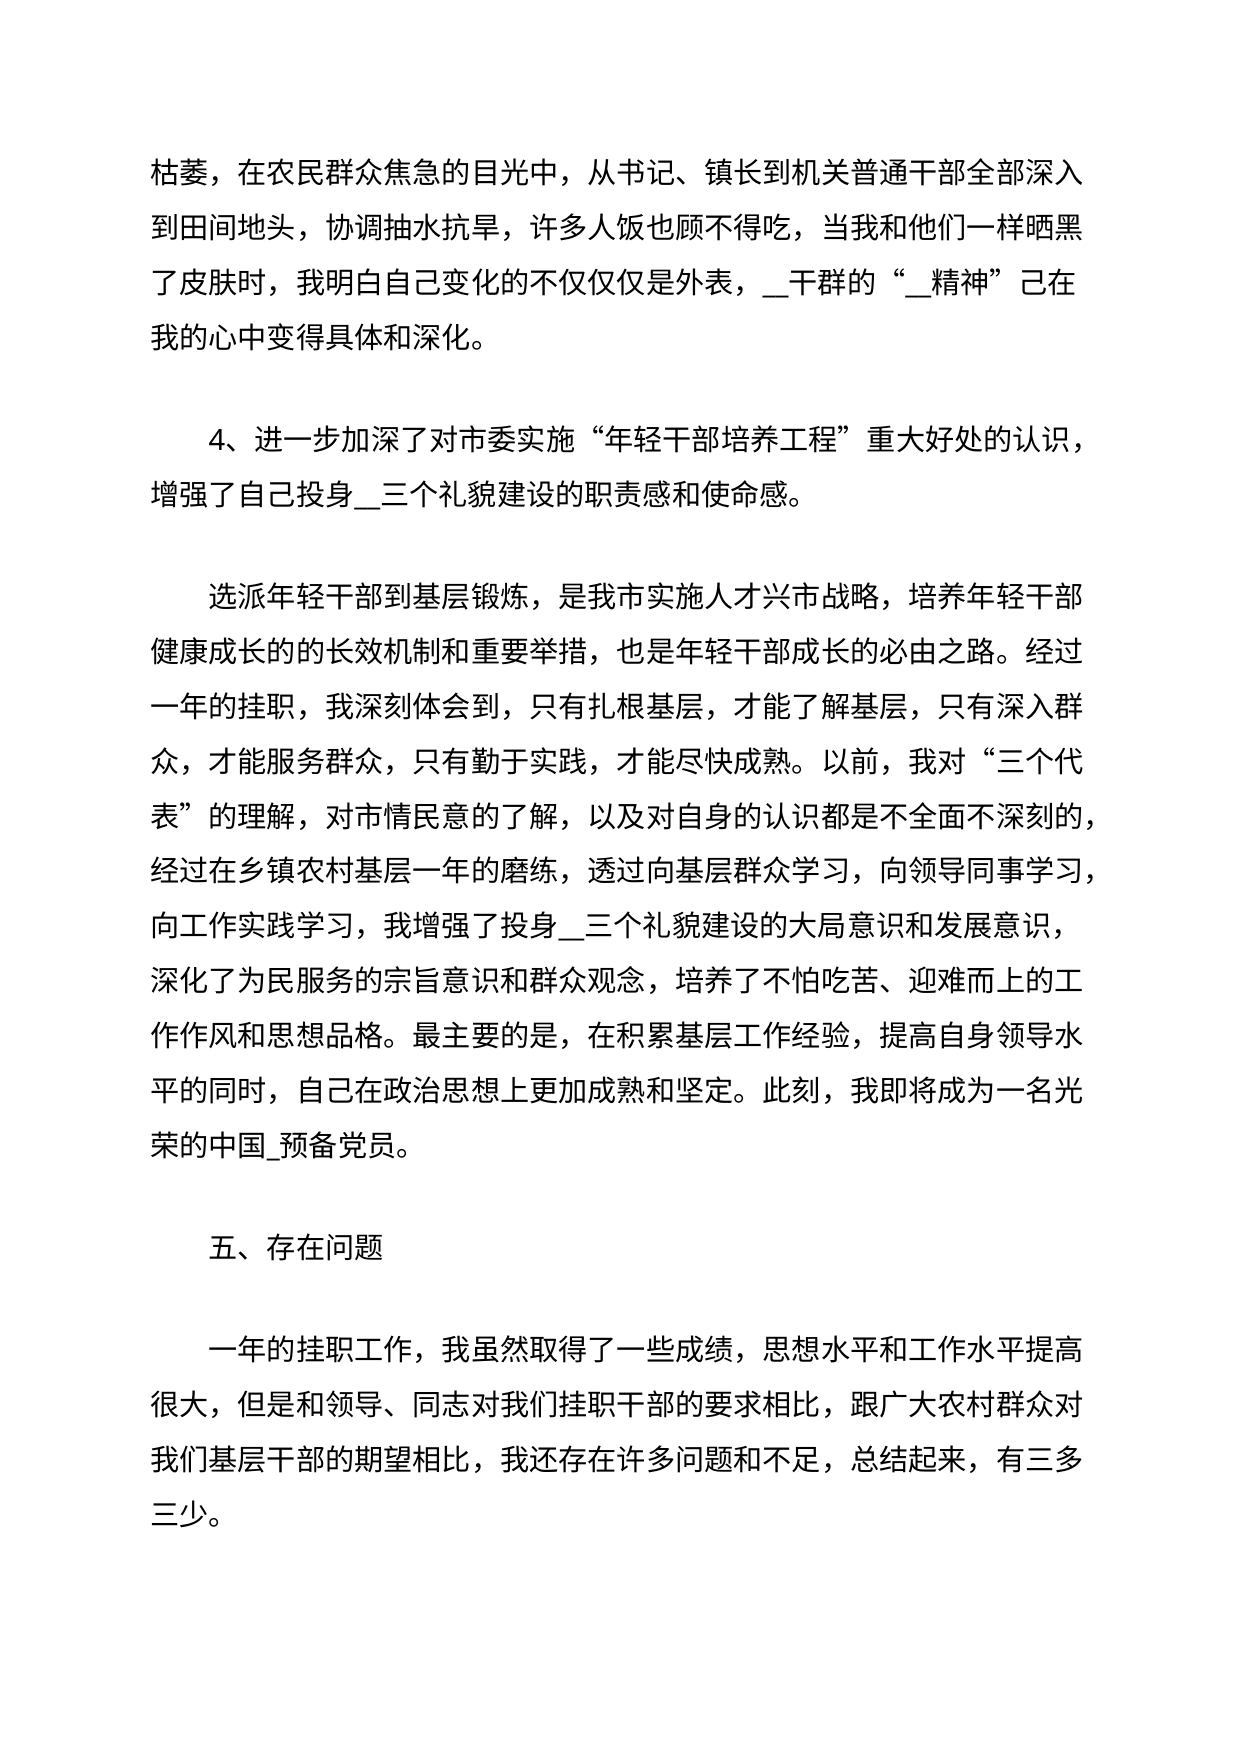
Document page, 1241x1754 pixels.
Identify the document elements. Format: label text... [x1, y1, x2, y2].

text 一年的挂职工作，我虽然取得了一些成绩，思想水平和工作水平提高很大，但是和领导、同志对我们挂职干部的要求相比，跟广大农村群众对我们基层干部的期望相比，我还存在许多问题和不足，总结起来，有三多三少。 [150, 1326, 1090, 1533]
text 4、进一步加深了对市委实施“年轻干部培养工程”重大好处的认识，增强了自己投身__三个礼貌建设的职责感和使命感。 [150, 417, 1090, 514]
text 选派年轻干部到基层锻炼，是我市实施人才兴市战略，培养年轻干部健康成长的的长效机制和重要举措，也是年轻干部成长的必由之路。经过一年的挂职，我深刻体会到，只有扎根基层，才能了解基层，只有深入群众，才能服务群众，只有勤于实践，才能尽快成熟。以前，我对“三个代表”的理解，对市情民意的了解，以及对自身的认识都是不全面不深刻的，经过在乡镇农村基层一年的磨练，透过向基层群众学习，向领导同事学习，向工作实践学习，我增强了投身__三个礼貌建设的大局意识和发展意识，深化了为民服务的宗旨意识和群众观念，培养了不怕吃苦、迎难而上的工作作风和思想品格。最主要的是，在积累基层工作经验，提高自身领导水平的同时，自己在政治思想上更加成熟和坚定。此刻，我即将成为一名光荣的中国_预备党员。 [150, 573, 1090, 1165]
text 五、存在问题 [150, 1224, 1090, 1267]
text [150, 150, 1090, 357]
